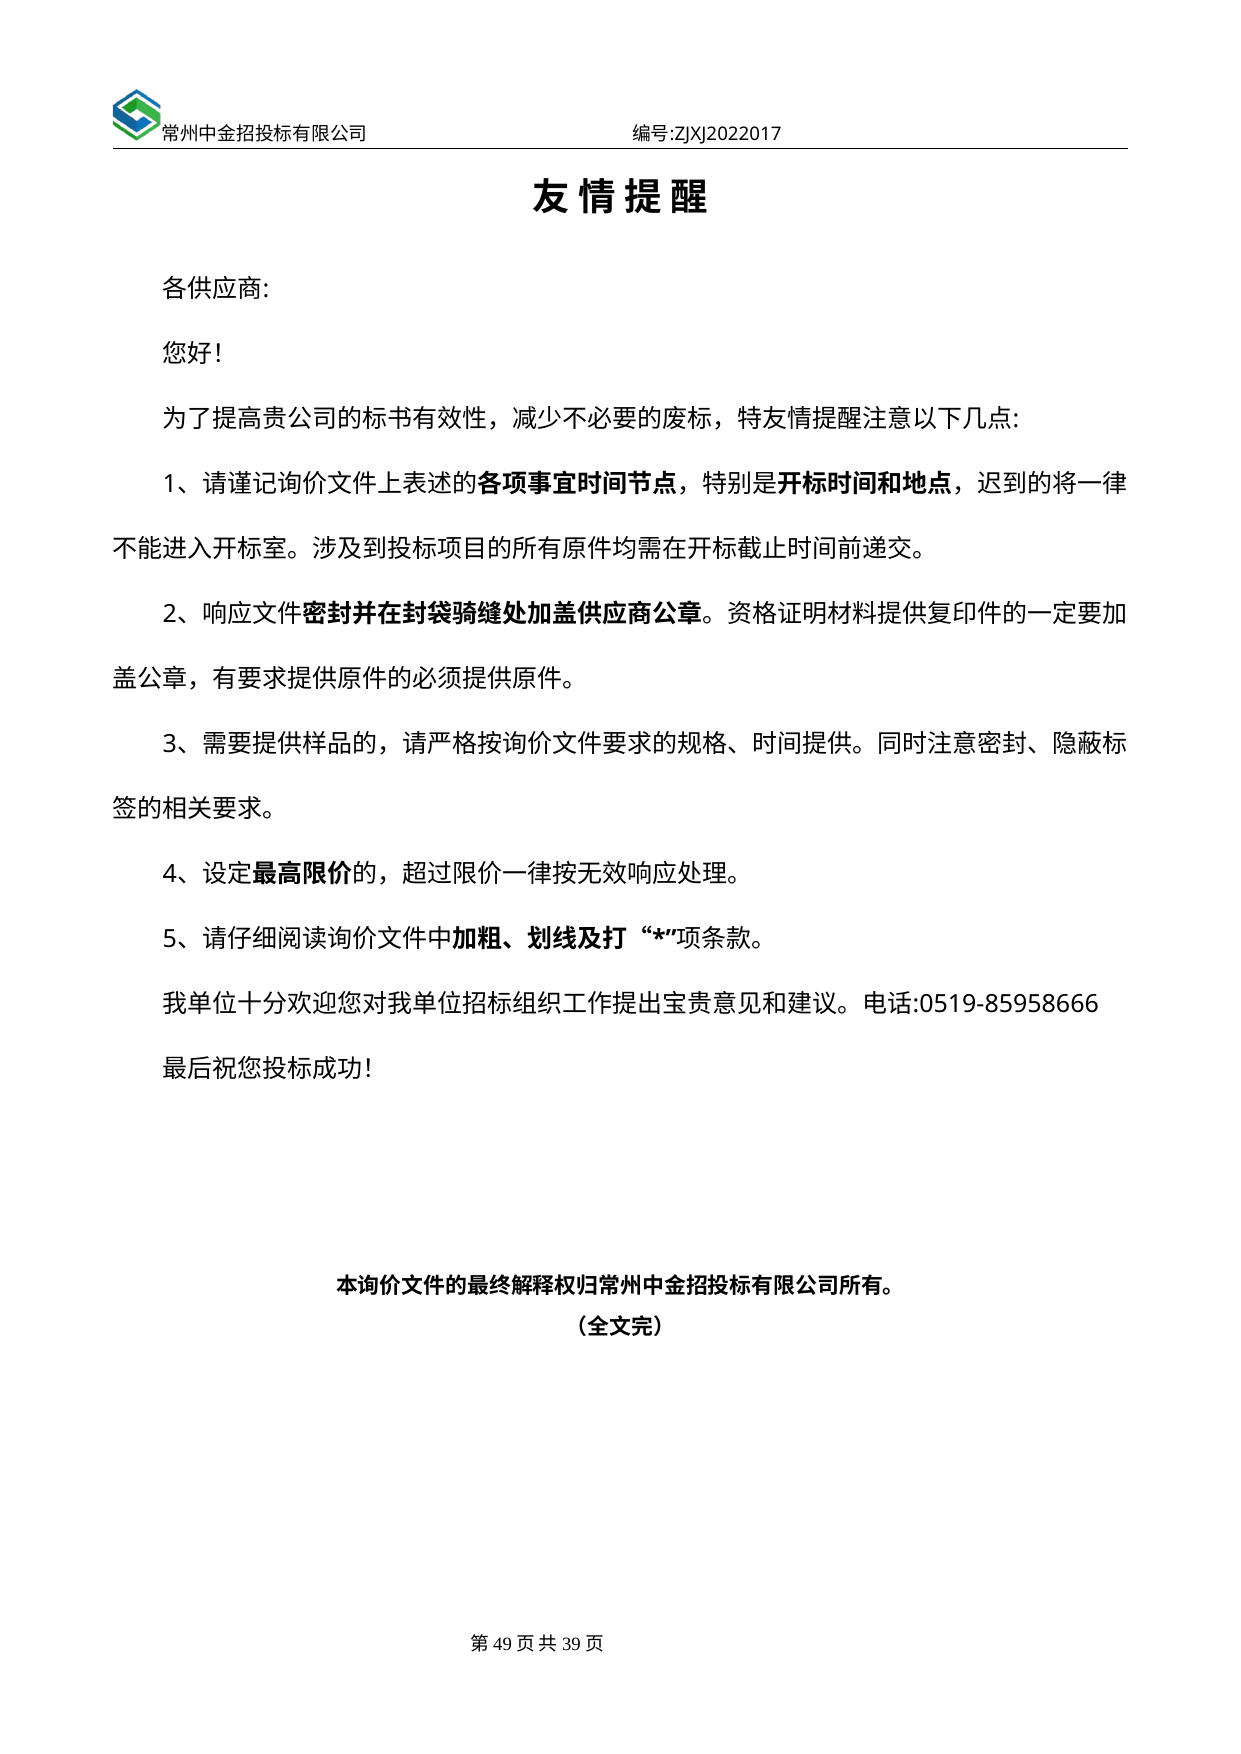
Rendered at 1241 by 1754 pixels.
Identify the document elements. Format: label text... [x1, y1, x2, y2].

text 友 情 提 醒 [112, 162, 1128, 227]
text 3、需要提供样品的，请严格按询价文件要求的规格、时间提供。同时注意密封、隐蔽标签的相关要求。 [112, 709, 1128, 839]
text （全文完） [112, 1309, 1128, 1341]
text 5、请仔细阅读询价文件中加粗、划线及打“*”项条款。 [112, 904, 1128, 969]
text 为了提高贵公司的标书有效性，减少不必要的废标，特友情提醒注意以下几点: [112, 384, 1128, 449]
text 最后祝您投标成功！ [112, 1034, 1128, 1099]
picture [112, 88, 161, 141]
text 各供应商: [112, 254, 1128, 319]
text 我单位十分欢迎您对我单位招标组织工作提出宝贵意见和建议。电话:0519-85958666 [112, 969, 1128, 1034]
text 4、设定最高限价的，超过限价一律按无效响应处理。 [112, 839, 1128, 904]
text 您好！ [112, 319, 1128, 384]
text 1、请谨记询价文件上表述的各项事宜时间节点，特别是开标时间和地点，迟到的将一律不能进入开标室。涉及到投标项目的所有原件均需在开标截止时间前递交。 [112, 449, 1128, 579]
text 2、响应文件密封并在封袋骑缝处加盖供应商公章。资格证明材料提供复印件的一定要加盖公章，有要求提供原件的必须提供原件。 [112, 579, 1128, 709]
text 本询价文件的最终解释权归常州中金招投标有限公司所有。 [112, 1268, 1128, 1299]
